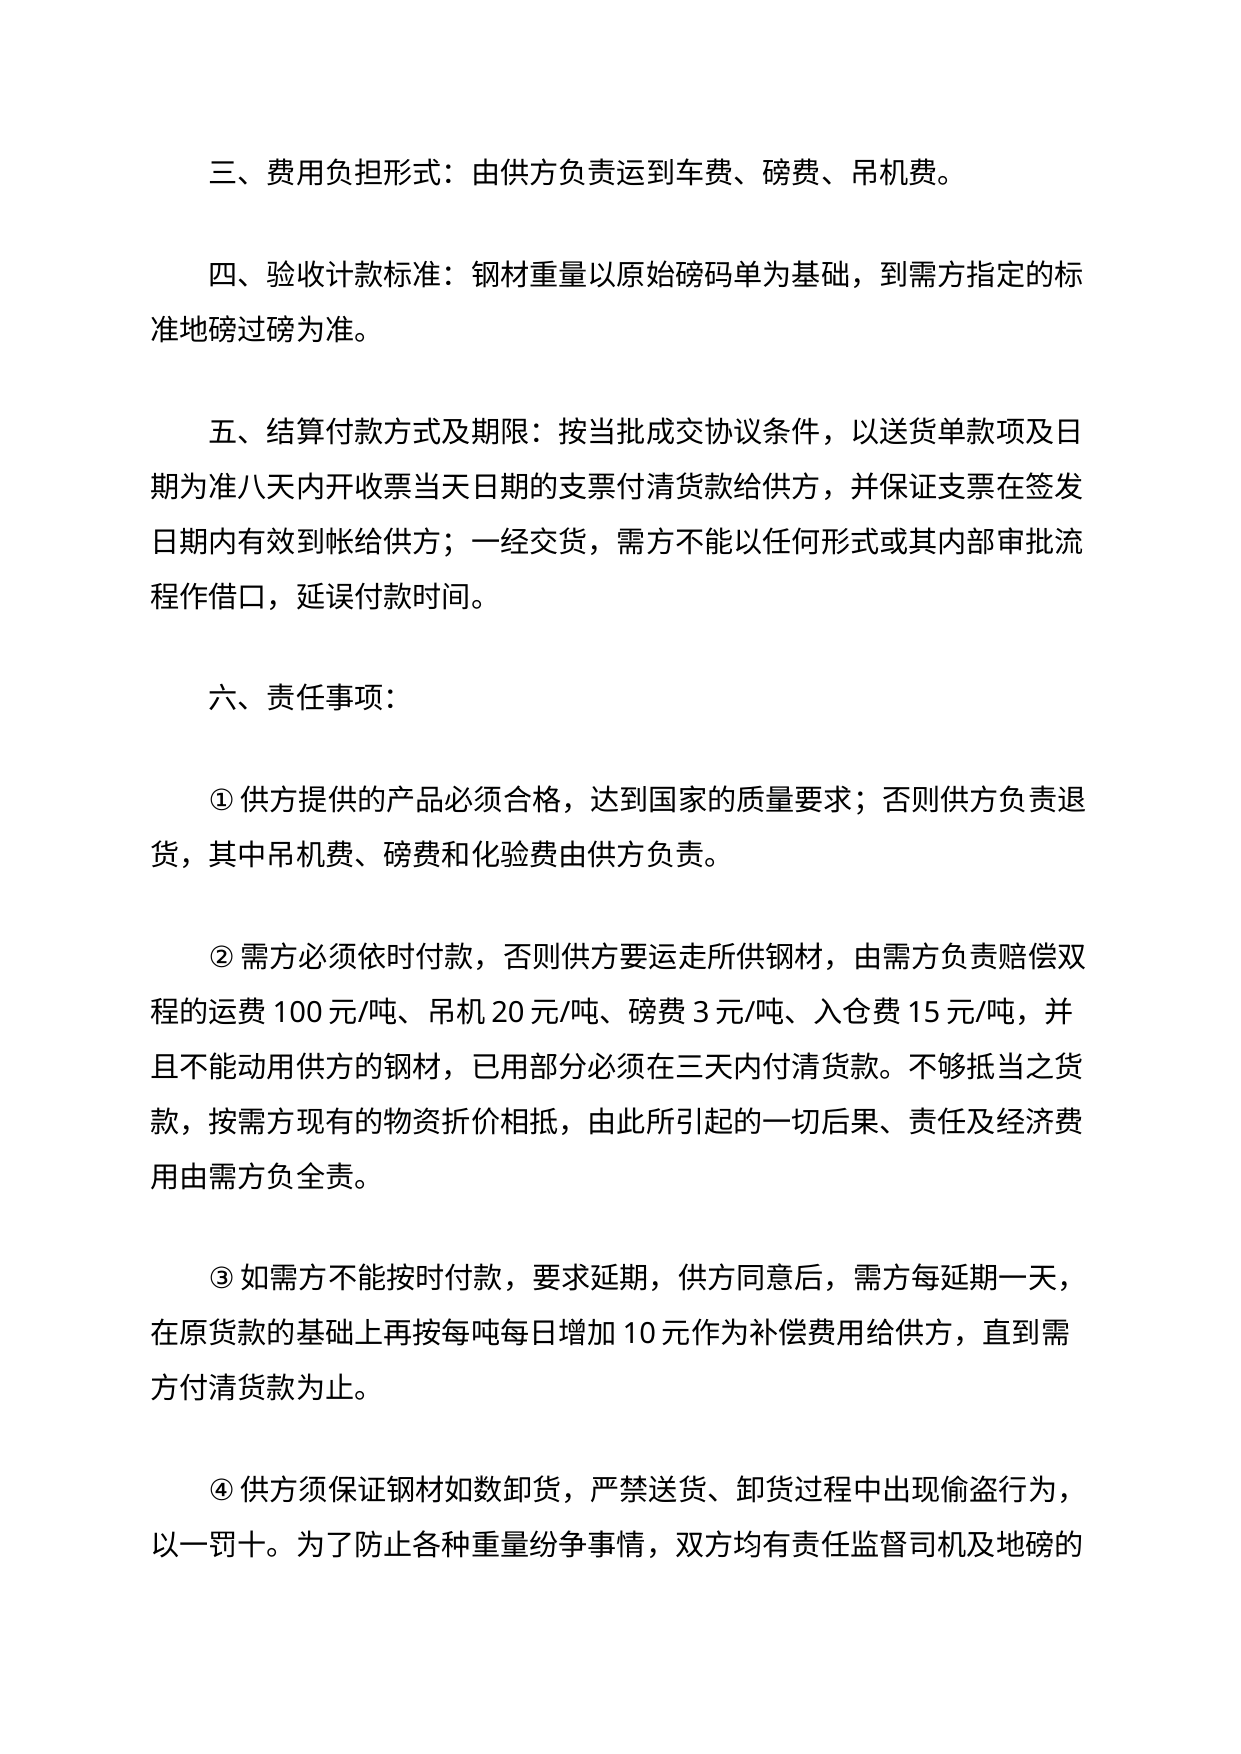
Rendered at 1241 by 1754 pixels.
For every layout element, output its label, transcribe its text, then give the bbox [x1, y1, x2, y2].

text ①供方提供的产品必须合格，达到国家的质量要求；否则供方负责退货，其中吊机费、磅费和化验费由供方负责。 [150, 777, 1090, 874]
text 五、结算付款方式及期限：按当批成交协议条件，以送货单款项及日期为准八天内开收票当天日期的支票付清货款给供方，并保证支票在签发日期内有效到帐给供方；一经交货，需方不能以任何形式或其内部审批流程作借口，延误付款时间。 [150, 408, 1090, 615]
text 六、责任事项： [150, 675, 1090, 717]
text ②需方必须依时付款，否则供方要运走所供钢材，由需方负责赔偿双程的运费100元/吨、吊机20元/吨、磅费3元/吨、入仓费15元/吨，并且不能动用供方的钢材，已用部分必须在三天内付清货款。不够抵当之货款，按需方现有的物资折价相抵，由此所引起的一切后果、责任及经济费用由需方负全责。 [150, 933, 1090, 1196]
text ③如需方不能按时付款，要求延期，供方同意后，需方每延期一天，在原货款的基础上再按每吨每日增加10元作为补偿费用给供方，直到需方付清货款为止。 [150, 1255, 1090, 1407]
text 四、验收计款标准：钢材重量以原始磅码单为基础，到需方指定的标准地磅过磅为准。 [150, 252, 1090, 349]
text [150, 1467, 1090, 1564]
text 三、费用负担形式：由供方负责运到车费、磅费、吊机费。 [150, 150, 1090, 192]
